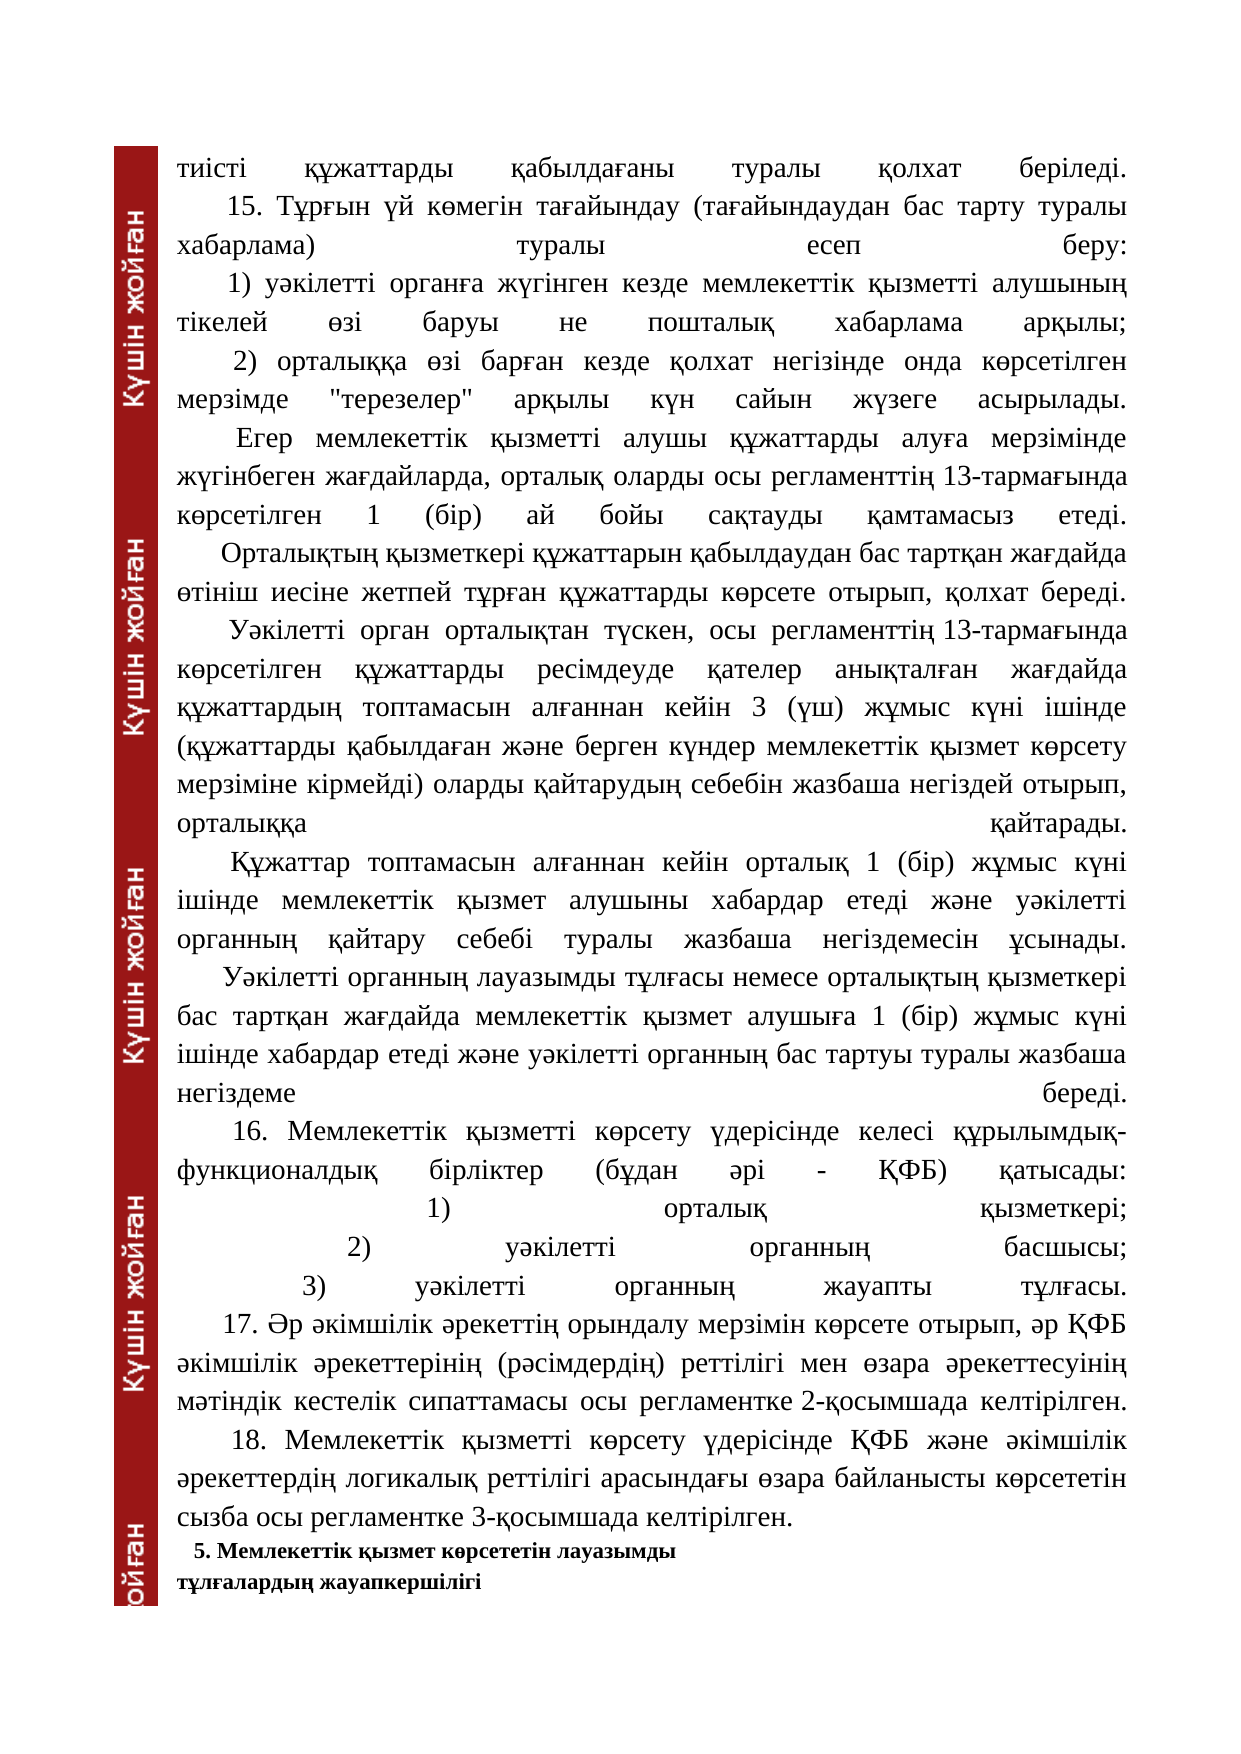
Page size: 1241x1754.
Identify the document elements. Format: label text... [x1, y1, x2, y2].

picture [114, 1594, 158, 1606]
picture [114, 146, 158, 150]
picture [114, 1532, 158, 1537]
text 5. Мемлекеттік қызмет көрсететін лауазымды тұлғалардың жауапкершілігі [112, 1537, 1128, 1594]
